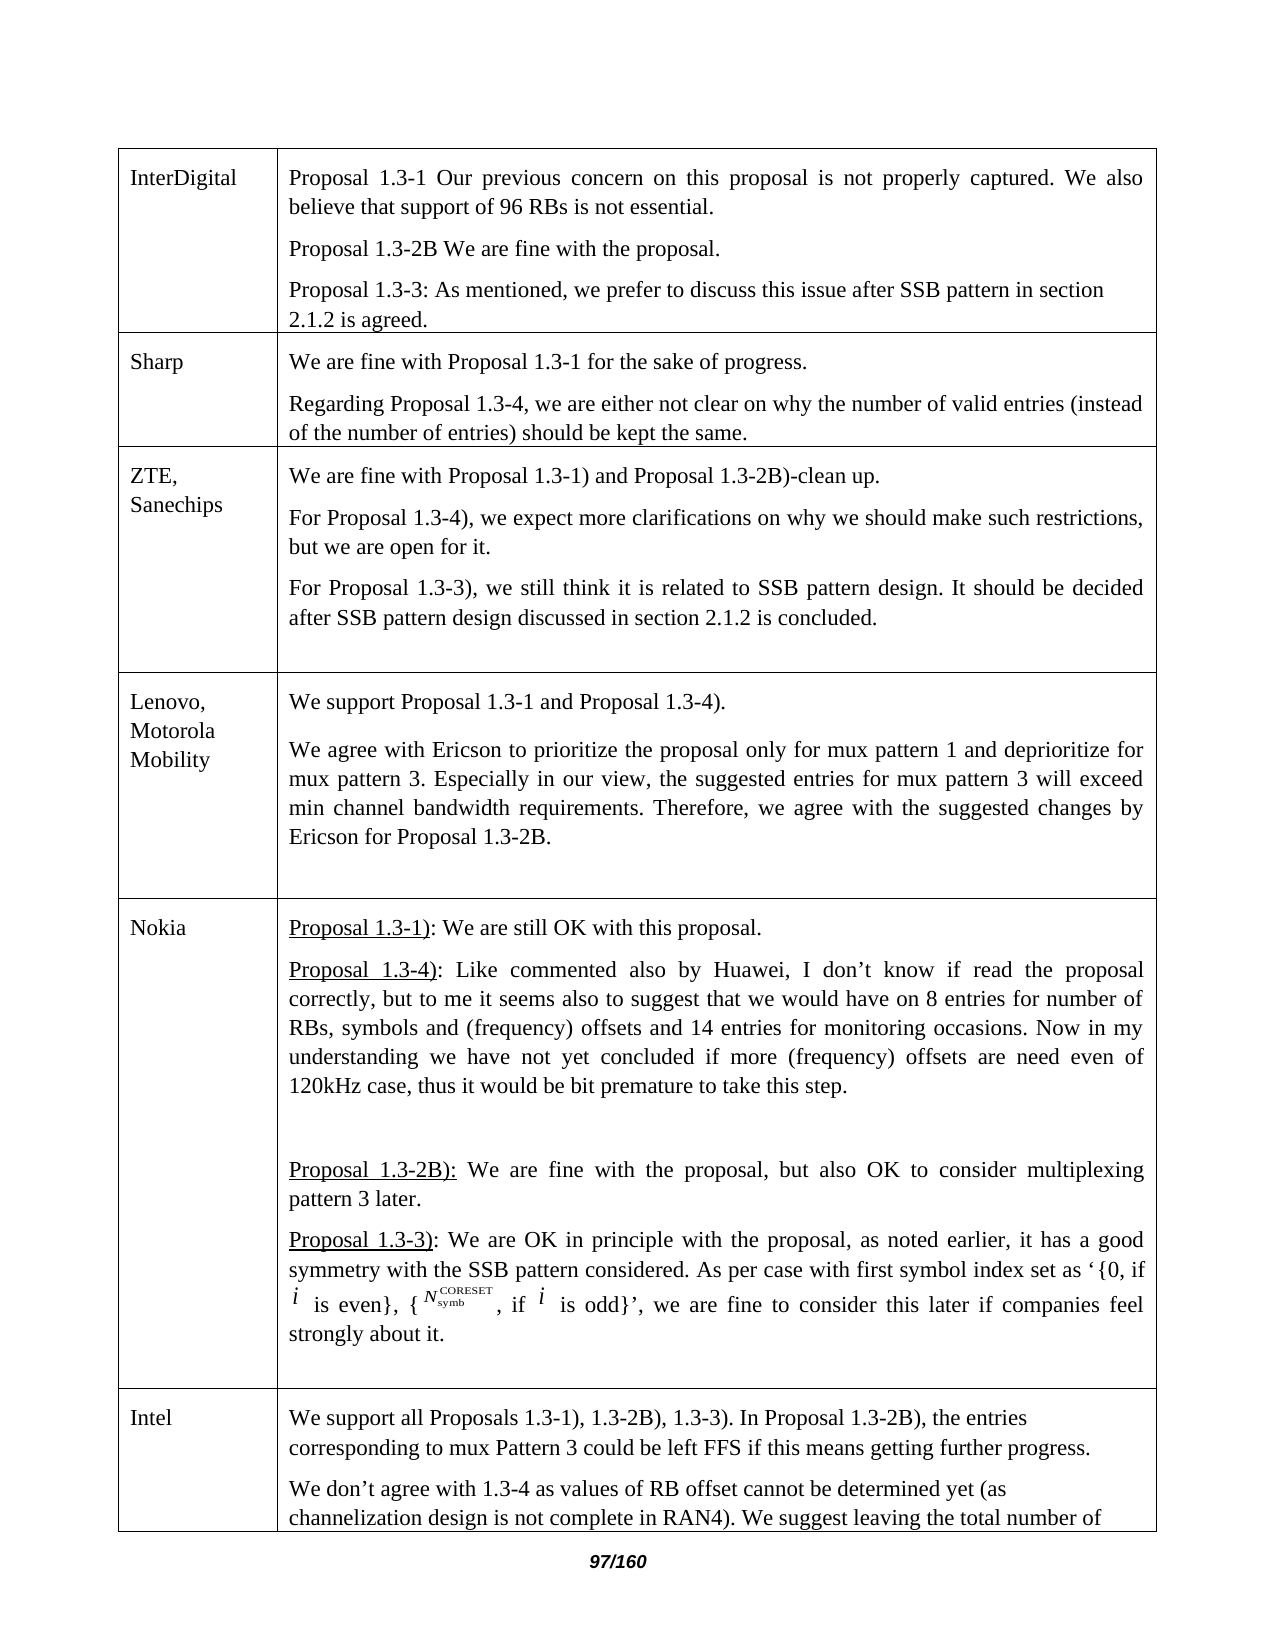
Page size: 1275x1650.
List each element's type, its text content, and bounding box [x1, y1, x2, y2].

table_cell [278, 1389, 1156, 1531]
table_cell Intel [119, 1389, 277, 1531]
table_cell ZTE, Sanechips [119, 447, 277, 672]
table_cell Lenovo, Motorola Mobility [119, 673, 277, 898]
table_cell We are fine with Proposal 1.3-1) and Proposal 1.3-2B)-clean up. For Proposal 1.3-4), we expect more clarifications on why we should make such restrictions, but we are open for it. For Proposal 1.3-3), we still think it is related to SSB pattern design. It should be decided after SSB pattern design discussed in section 2.1.2 is concluded. [278, 447, 1156, 672]
table_cell Proposal 1.3-1 Our previous concern on this proposal is not properly captured. We also believe that support of 96 RBs is not essential. Proposal 1.3-2B We are fine with the proposal. Proposal 1.3-3: As mentioned, we prefer to discuss this issue after SSB pattern in section 2.1.2 is agreed. [278, 149, 1156, 332]
table_cell Nokia [119, 899, 277, 1388]
table_cell Proposal 1.3-1): We are still OK with this proposal. Proposal 1.3-4): Like commented also by Huawei, I don’t know if read the proposal correctly, but to me it seems also to suggest that we would have on 8 entries for number of RBs, symbols and (frequency) offsets and 14 entries for monitoring occasions. Now in my understanding we have not yet concluded if more (frequency) offsets are need even of 120kHz case, thus it would be bit premature to take this step. Proposal 1.3-2B): We are fine with the proposal, but also OK to consider multiplexing pattern 3 later. Proposal 1.3-3): We are OK in principle with the proposal, as noted earlier, it has a good symmetry with the SSB pattern considered. As per case with first symbol index set as ‘{0, if is even}, {, if is odd}’, we are fine to consider this later if companies feel strongly about it. [278, 899, 1156, 1388]
table_cell We are fine with Proposal 1.3-1 for the sake of progress. Regarding Proposal 1.3-4, we are either not clear on why the number of valid entries (instead of the number of entries) should be kept the same. [278, 333, 1156, 446]
table_cell InterDigital [119, 149, 277, 332]
table_cell Sharp [119, 333, 277, 446]
table_cell We support Proposal 1.3-1 and Proposal 1.3-4). We agree with Ericson to prioritize the proposal only for mux pattern 1 and deprioritize for mux pattern 3. Especially in our view, the suggested entries for mux pattern 3 will exceed min channel bandwidth requirements. Therefore, we agree with the suggested changes by Ericson for Proposal 1.3-2B. [278, 673, 1156, 898]
